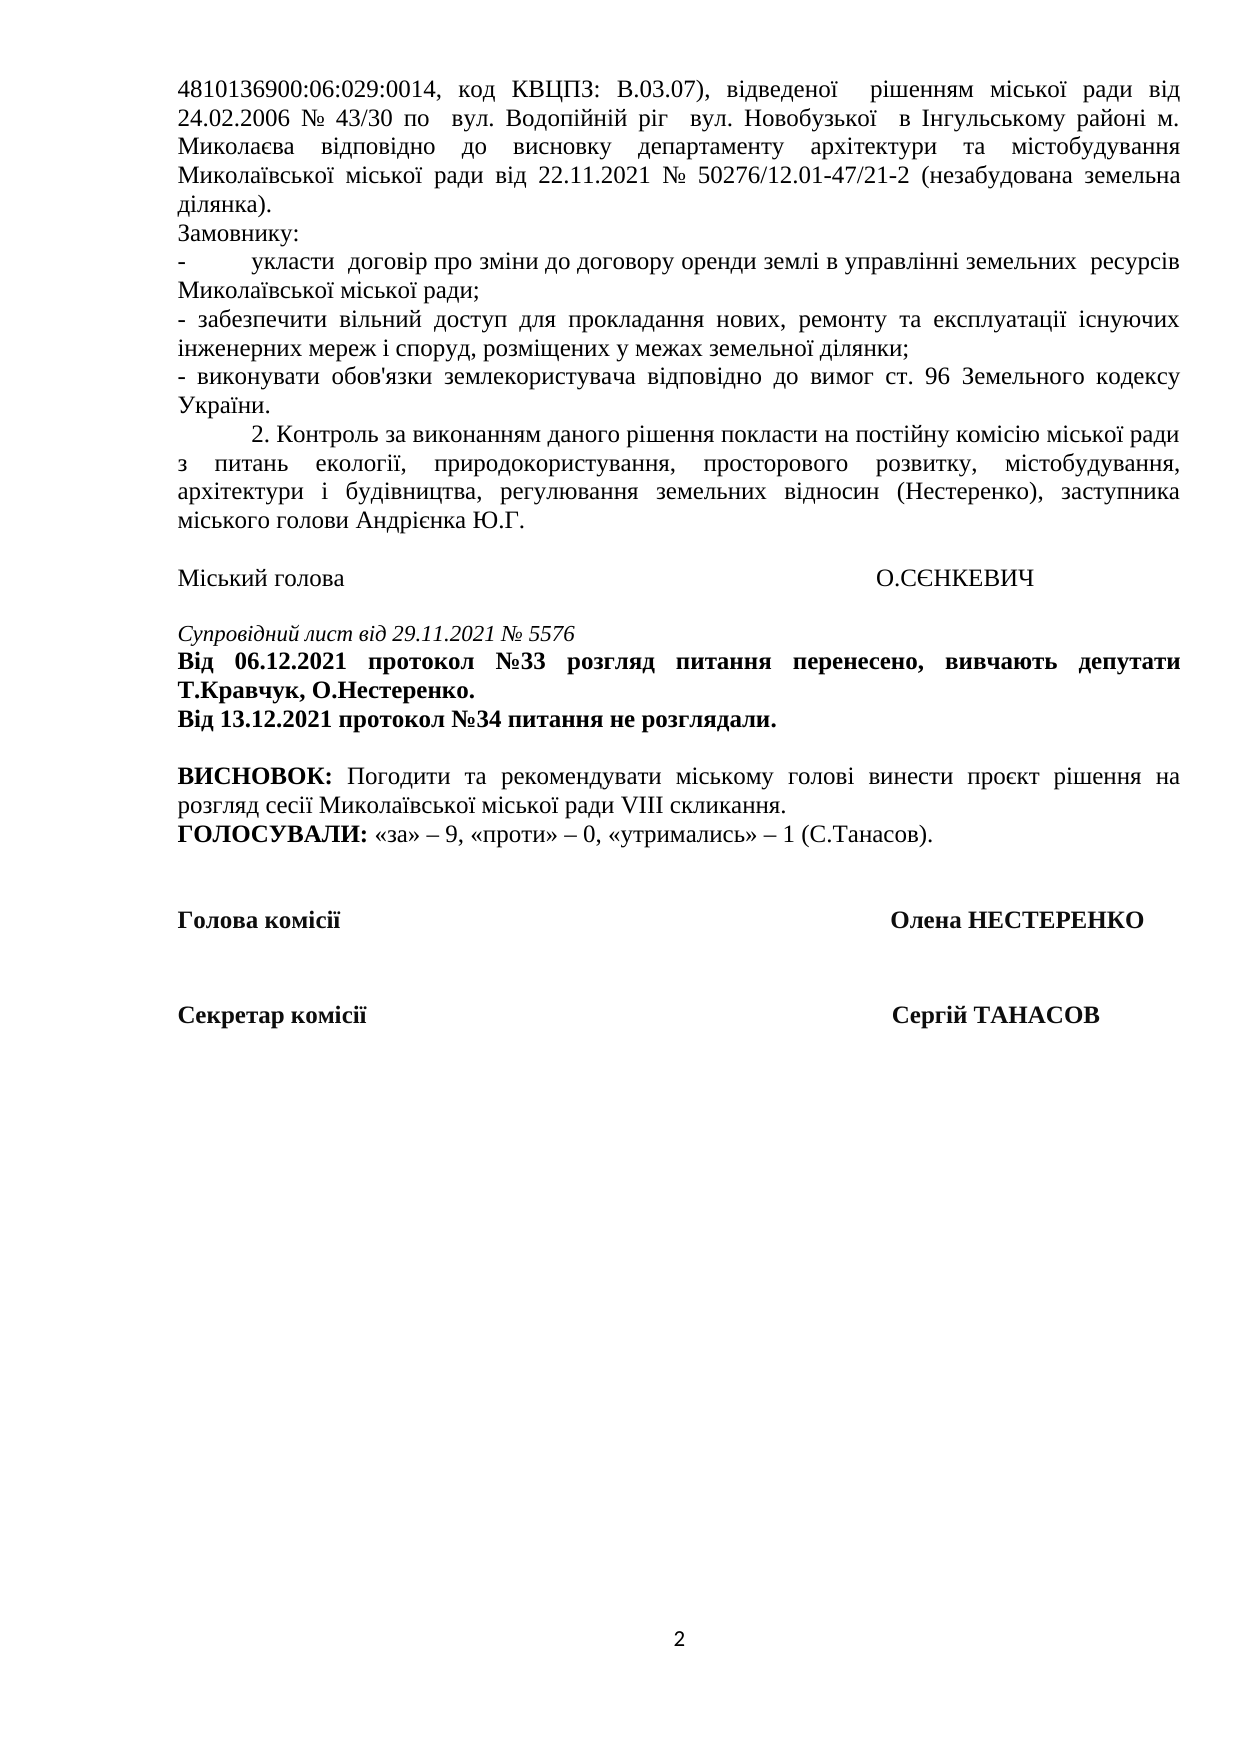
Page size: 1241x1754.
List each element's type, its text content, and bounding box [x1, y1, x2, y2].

text 2. Контроль за виконанням даного рішення покласти на постійну комісію міської ради з питань екології, природокористування, просторового розвитку, містобудування, архітектури і будівництва, регулювання земельних відносин (Нестеренко), заступника міського голови Андрієнка Ю.Г. [177, 419, 1181, 534]
text - забезпечити вільний доступ для прокладання нових, ремонту та експлуатації існуючих інженерних мереж і споруд, розміщених у межах земельної ділянки; [177, 304, 1181, 361]
text ВИСНОВОК: Погодити та рекомендувати міському голові винести проєкт рішення на розгляд сесії Миколаївської міської ради VIII скликання. [177, 761, 1181, 819]
text Міський голова О.СЄНКЕВИЧ [177, 563, 1181, 591]
text Супровідний лист від 29.11.2021 № 5576 [177, 620, 1181, 646]
text Від 06.12.2021 протокол №33 розгляд питання перенесено, вивчають депутати Т.Кравчук, О.Нестеренко. [177, 646, 1181, 704]
text Секретар комісії Сергій ТАНАСОВ [177, 1000, 1181, 1028]
text - укласти договір про зміни до договору оренди землі в управлінні земельних ресурсів Миколаївської міської ради; [177, 246, 1181, 304]
text - виконувати обов'язки землекористувача відповідно до вимог ст. 96 Земельного кодексу України. [177, 361, 1181, 419]
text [177, 74, 1181, 218]
text Замовнику: [177, 218, 1181, 246]
text ГОЛОСУВАЛИ: «за» – 9, «проти» – 0, «утримались» – 1 (С.Танасов). [177, 819, 1181, 848]
text Від 13.12.2021 протокол №34 питання не розглядали. [177, 704, 1181, 733]
text Голова комісії Олена НЕСТЕРЕНКО [177, 905, 1181, 934]
